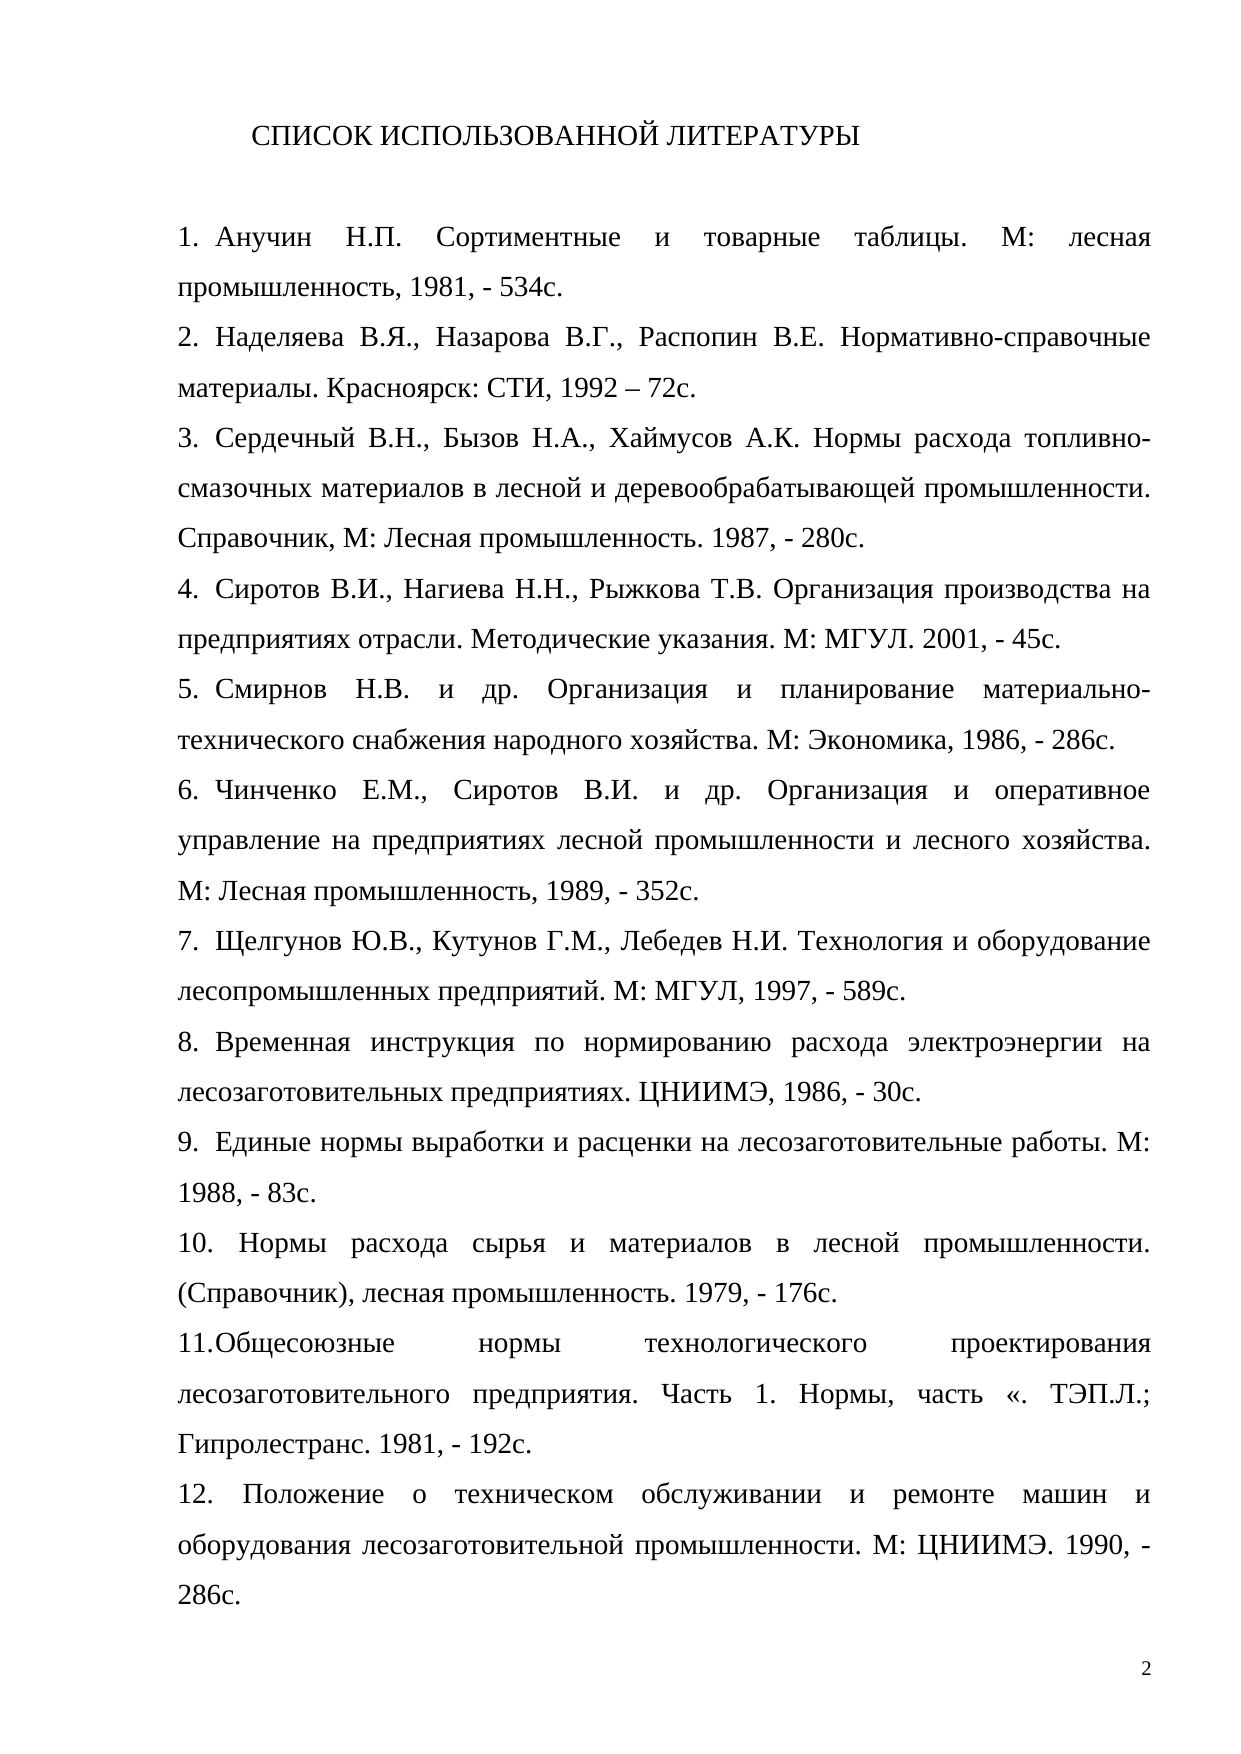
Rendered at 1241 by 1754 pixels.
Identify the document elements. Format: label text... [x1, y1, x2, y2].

list Временная инструкция по нормированию расхода электроэнергии на лесозаготовительных предприятиях. ЦНИИМЭ, 1986, - 30с. [177, 1024, 1152, 1108]
list Сиротов В.И., Нагиева Н.Н., Рыжкова Т.В. Организация производства на предприятиях отрасли. Методические указания. М: МГУЛ. 2001, - 45с. [177, 571, 1152, 655]
list Чинченко Е.М., Сиротов В.И. и др. Организация и оперативное управление на предприятиях лесной промышленности и лесного хозяйства. М: Лесная промышленность, 1989, - 352с. [177, 772, 1152, 906]
list Общесоюзные нормы технологического проектирования лесозаготовительного предприятия. Часть 1. Нормы, часть «. ТЭП.Л.; Гипролестранс. 1981, - 192с. [177, 1326, 1152, 1460]
text СПИСОК ИСПОЛЬЗОВАННОЙ ЛИТЕРАТУРЫ [177, 118, 1152, 152]
list Единые нормы выработки и расценки на лесозаготовительные работы. М: 1988, - 83с. [177, 1124, 1152, 1208]
list Положение о техническом обслуживании и ремонте машин и оборудования лесозаготовительной промышленности. М: ЦНИИМЭ. 1990, - 286с. [177, 1477, 1152, 1611]
list Нормы расхода сырья и материалов в лесной промышленности. (Справочник), лесная промышленность. 1979, - 176с. [177, 1225, 1152, 1309]
list Анучин Н.П. Сортиментные и товарные таблицы. М: лесная промышленность, 1981, - 534с. [177, 219, 1152, 303]
list Наделяева В.Я., Назарова В.Г., Распопин В.Е. Нормативно-справочные материалы. Красноярск: СТИ, 1992 – 72с. [177, 319, 1152, 403]
list Сердечный В.Н., Бызов Н.А., Хаймусов А.К. Нормы расхода топливно-смазочных материалов в лесной и деревообрабатывающей промышленности. Справочник, М: Лесная промышленность. 1987, - 280с. [177, 420, 1152, 554]
list Щелгунов Ю.В., Кутунов Г.М., Лебедев Н.И. Технология и оборудование лесопромышленных предприятий. М: МГУЛ, 1997, - 589с. [177, 923, 1152, 1007]
list Смирнов Н.В. и др. Организация и планирование материально-технического снабжения народного хозяйства. М: Экономика, 1986, - 286с. [177, 672, 1152, 755]
